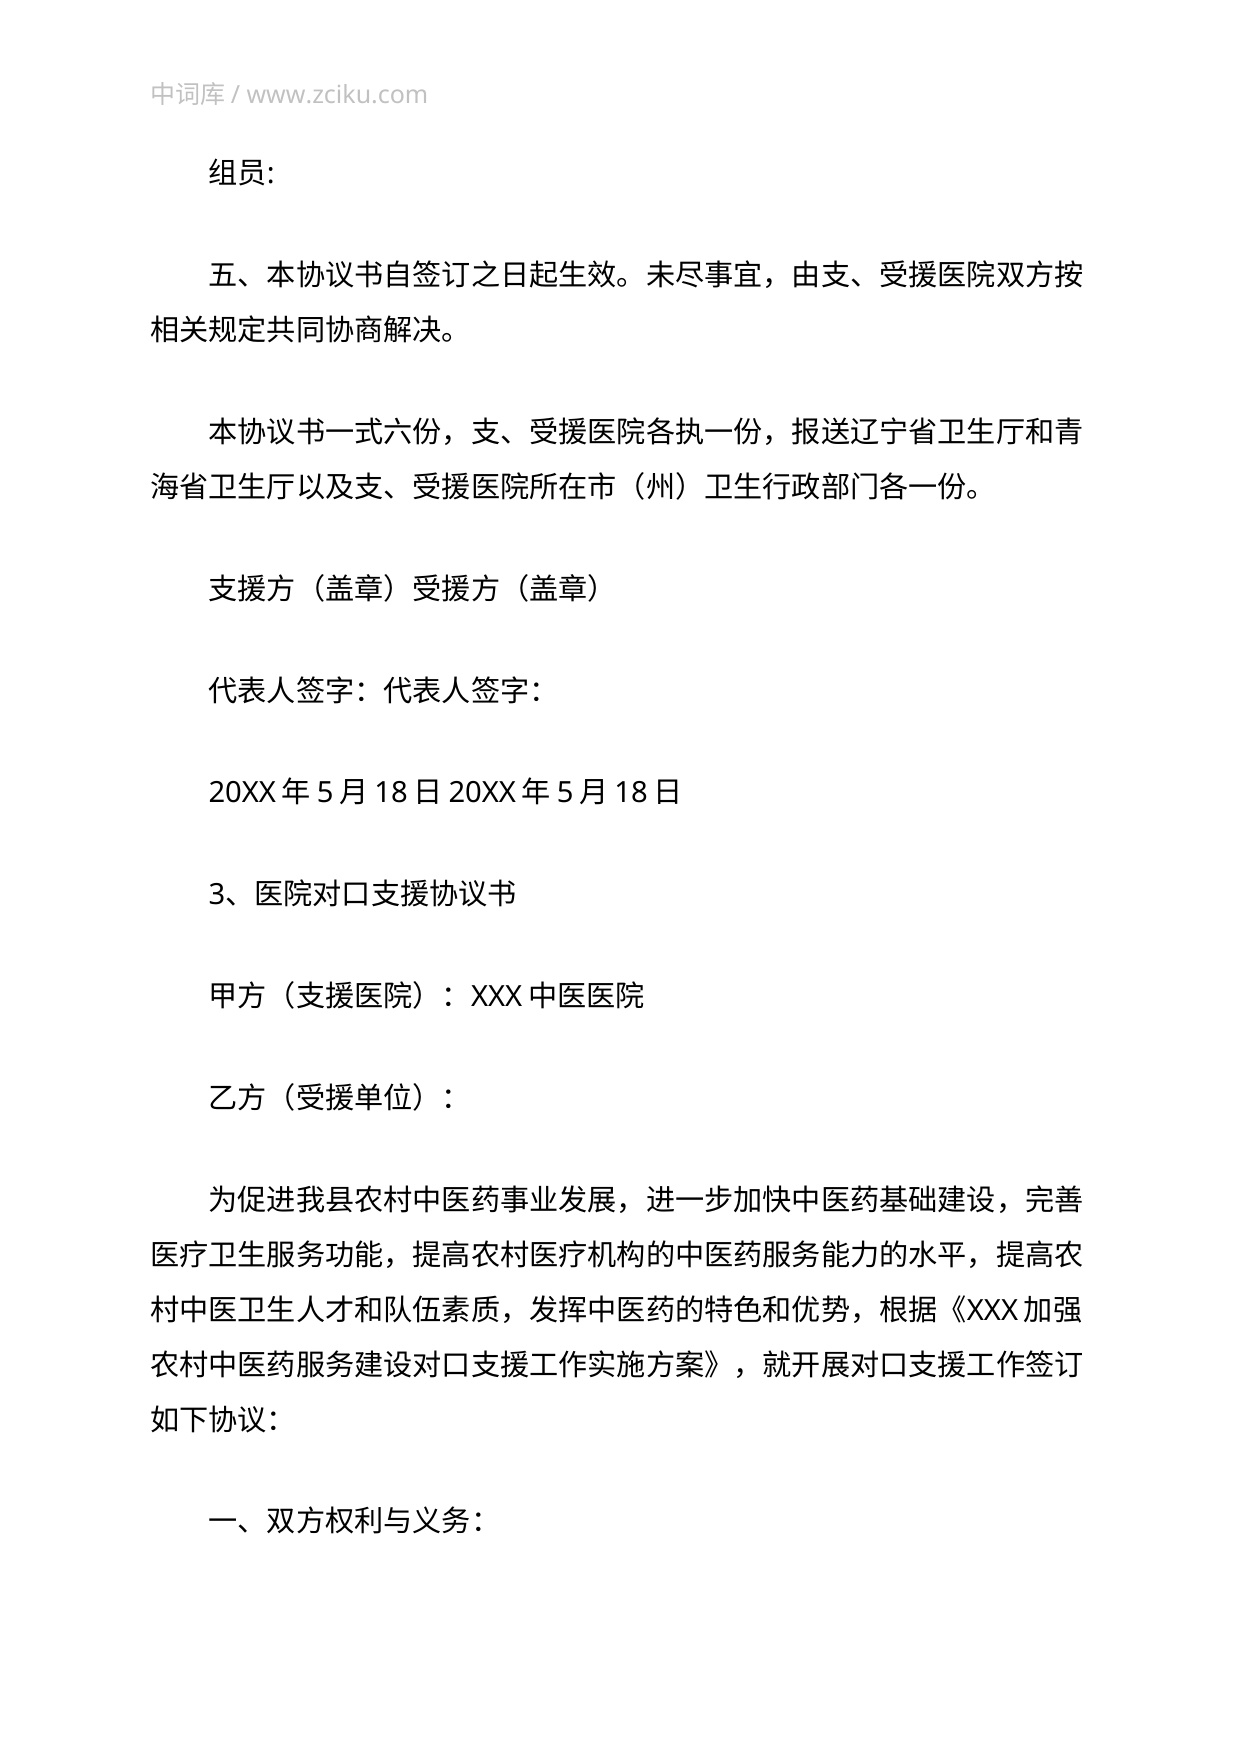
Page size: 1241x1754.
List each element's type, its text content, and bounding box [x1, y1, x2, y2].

text 甲方（支援医院）：XXX中医医院 [150, 973, 1090, 1015]
text 支援方（盖章）受援方（盖章） [150, 565, 1090, 608]
text 本协议书一式六份，支、受援医院各执一份，报送辽宁省卫生厅和青海省卫生厅以及支、受援医院所在市（州）卫生行政部门各一份。 [150, 409, 1090, 506]
text 一、双方权利与义务： [150, 1498, 1090, 1540]
text 为促进我县农村中医药事业发展，进一步加快中医药基础建设，完善医疗卫生服务功能，提高农村医疗机构的中医药服务能力的水平，提高农村中医卫生人才和队伍素质，发挥中医药的特色和优势，根据《XXX加强农村中医药服务建设对口支援工作实施方案》，就开展对口支援工作签订如下协议： [150, 1177, 1090, 1438]
text 20XX年5月18日20XX年5月18日 [150, 769, 1090, 811]
text 五、本协议书自签订之日起生效。未尽事宜，由支、受援医院双方按相关规定共同协商解决。 [150, 252, 1090, 349]
text 组员: [150, 150, 1090, 192]
text 3、医院对口支援协议书 [150, 871, 1090, 913]
text 乙方（受援单位）： [150, 1075, 1090, 1117]
text 代表人签字：代表人签字： [150, 667, 1090, 709]
